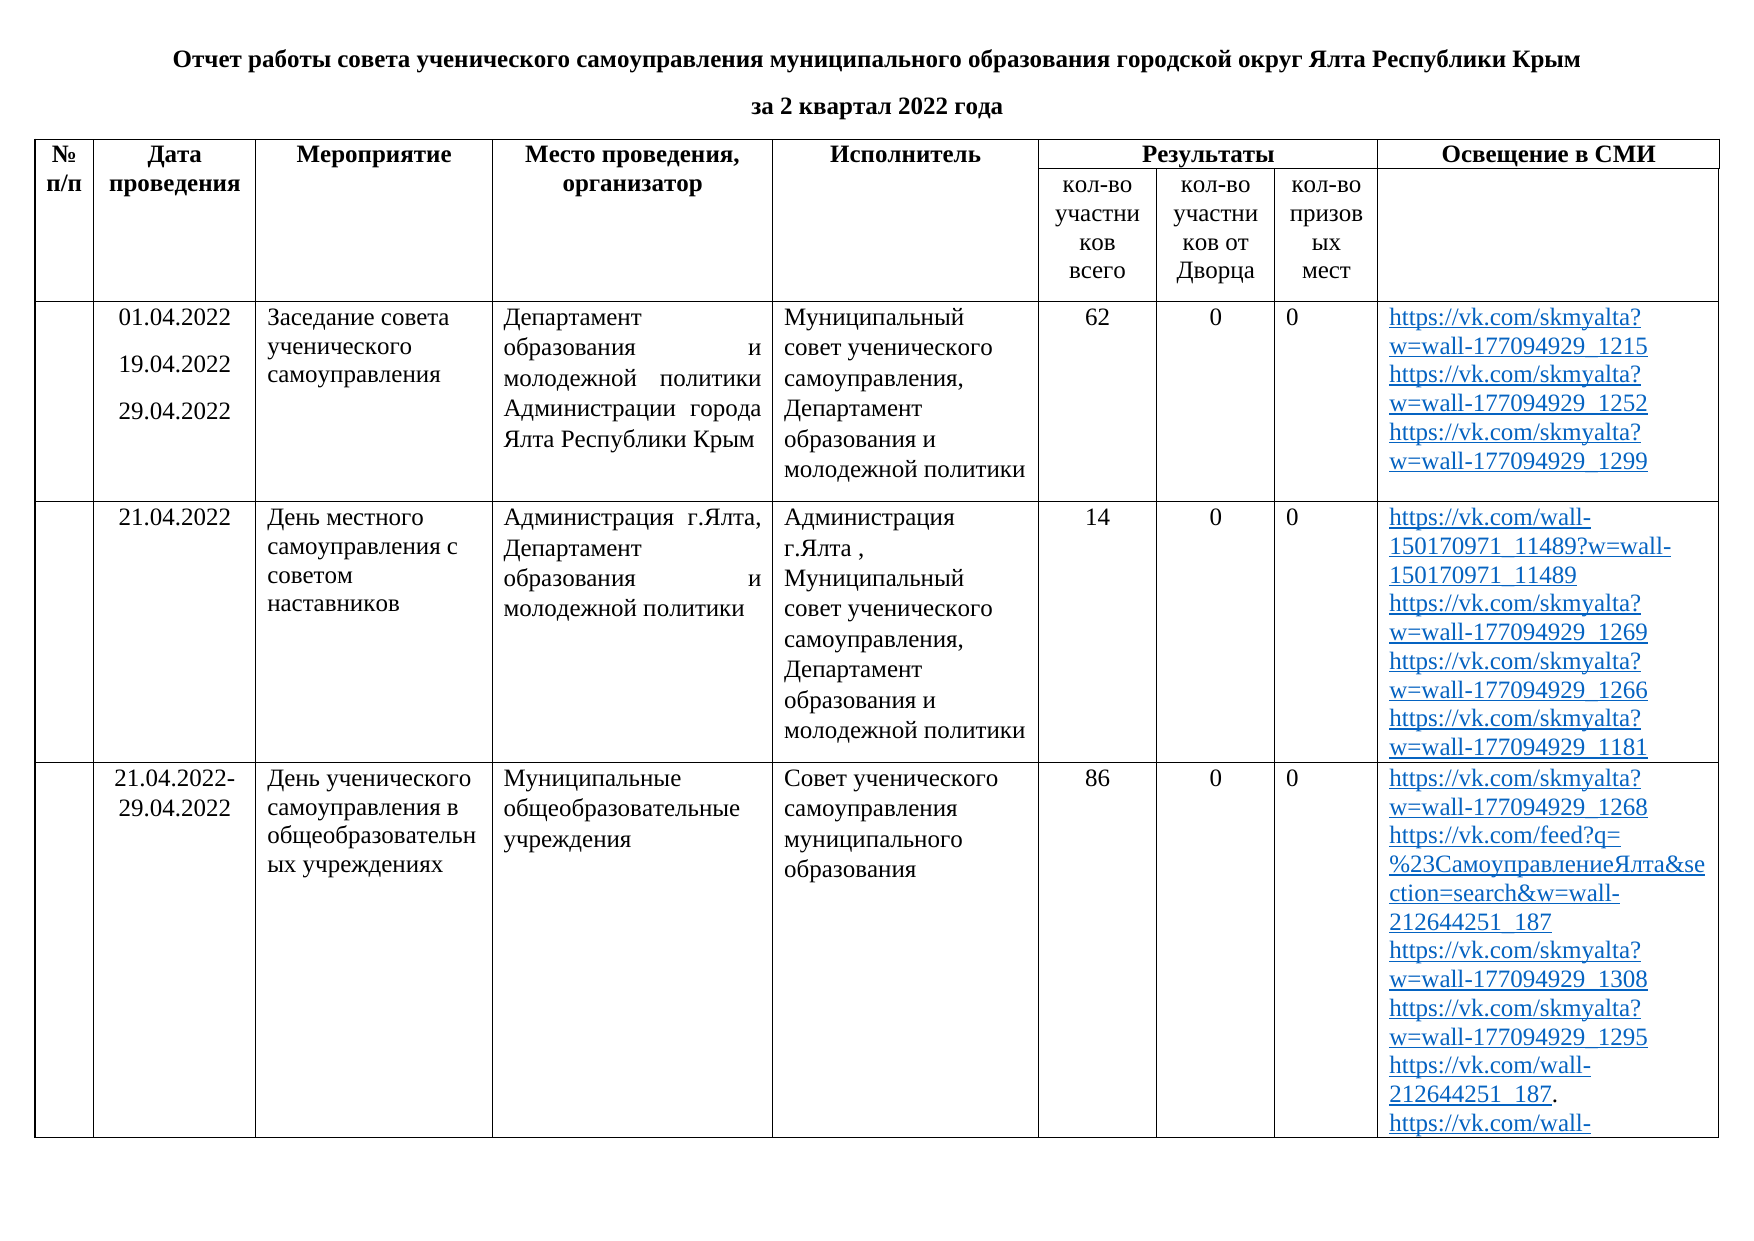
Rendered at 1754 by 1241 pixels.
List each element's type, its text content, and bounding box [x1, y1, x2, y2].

table_cell [1378, 169, 1718, 301]
table_header Место проведения, организатор [493, 140, 772, 301]
text за 2 квартал 2022 года [118, 91, 1636, 120]
table_cell https://vk.com/skmyalta?w=wall-177094929_1215 https://vk.com/skmyalta?w=wall-177094929_1252 https://vk.com/skmyalta?w=wall-177094929_1299 [1378, 302, 1718, 501]
table_cell [36, 302, 93, 501]
table_header № п/п [36, 140, 93, 301]
table_cell 0 [1157, 502, 1274, 762]
text Отчет работы совета ученического самоуправления муниципального образования городской округ Ялта Республики Крым [118, 44, 1636, 73]
table_cell кол-во призовых мест [1275, 169, 1377, 301]
table_header Результаты [1039, 140, 1377, 168]
table_cell 0 [1157, 302, 1274, 501]
table_cell 01.04.2022 19.04.2022 29.04.2022 [94, 302, 255, 501]
table_cell День местного самоуправления с советом наставников [256, 502, 492, 762]
table_header Исполнитель [773, 140, 1038, 301]
table_cell 0 [1275, 302, 1377, 501]
table_cell кол-во участников от Дворца [1157, 169, 1274, 301]
table_cell Администрация г.Ялта , Муниципальный совет ученического самоуправления, Департамент образования и молодежной политики [773, 502, 1038, 762]
table_cell 21.04.2022 [94, 502, 255, 762]
table_cell 86 [1039, 763, 1156, 1137]
table_cell 0 [1275, 502, 1377, 762]
table_cell [36, 763, 93, 1137]
table_cell Департамент образования и молодежной политики Администрации города Ялта Республики Крым [493, 302, 772, 501]
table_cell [773, 763, 1038, 1137]
table_cell 0 [1275, 763, 1377, 1137]
table_cell 14 [1039, 502, 1156, 762]
table_header Освещение в СМИ [1378, 140, 1719, 168]
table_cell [94, 763, 255, 1137]
table_cell https://vk.com/wall-150170971_11489?w=wall-150170971_11489 https://vk.com/skmyalta?w=wall-177094929_1269 https://vk.com/skmyalta?w=wall-177094929_1266 https://vk.com/skmyalta?w=wall-177094929_1181 [1378, 502, 1718, 762]
table_cell 62 [1039, 302, 1156, 501]
table_cell [36, 502, 93, 762]
table_cell Муниципальный совет ученического самоуправления, Департамент образования и молодежной политики [773, 302, 1038, 501]
table_header Мероприятие [256, 140, 492, 301]
table_header Дата проведения [94, 140, 255, 301]
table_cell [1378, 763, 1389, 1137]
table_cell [256, 763, 492, 1137]
table_cell 0 [1157, 763, 1274, 1137]
table_cell Заседание совета ученического самоуправления [256, 302, 492, 501]
table_cell кол-во участников всего [1039, 169, 1156, 301]
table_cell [493, 763, 772, 1137]
table_cell Администрация г.Ялта, Департамент образования и молодежной политики [493, 502, 772, 762]
